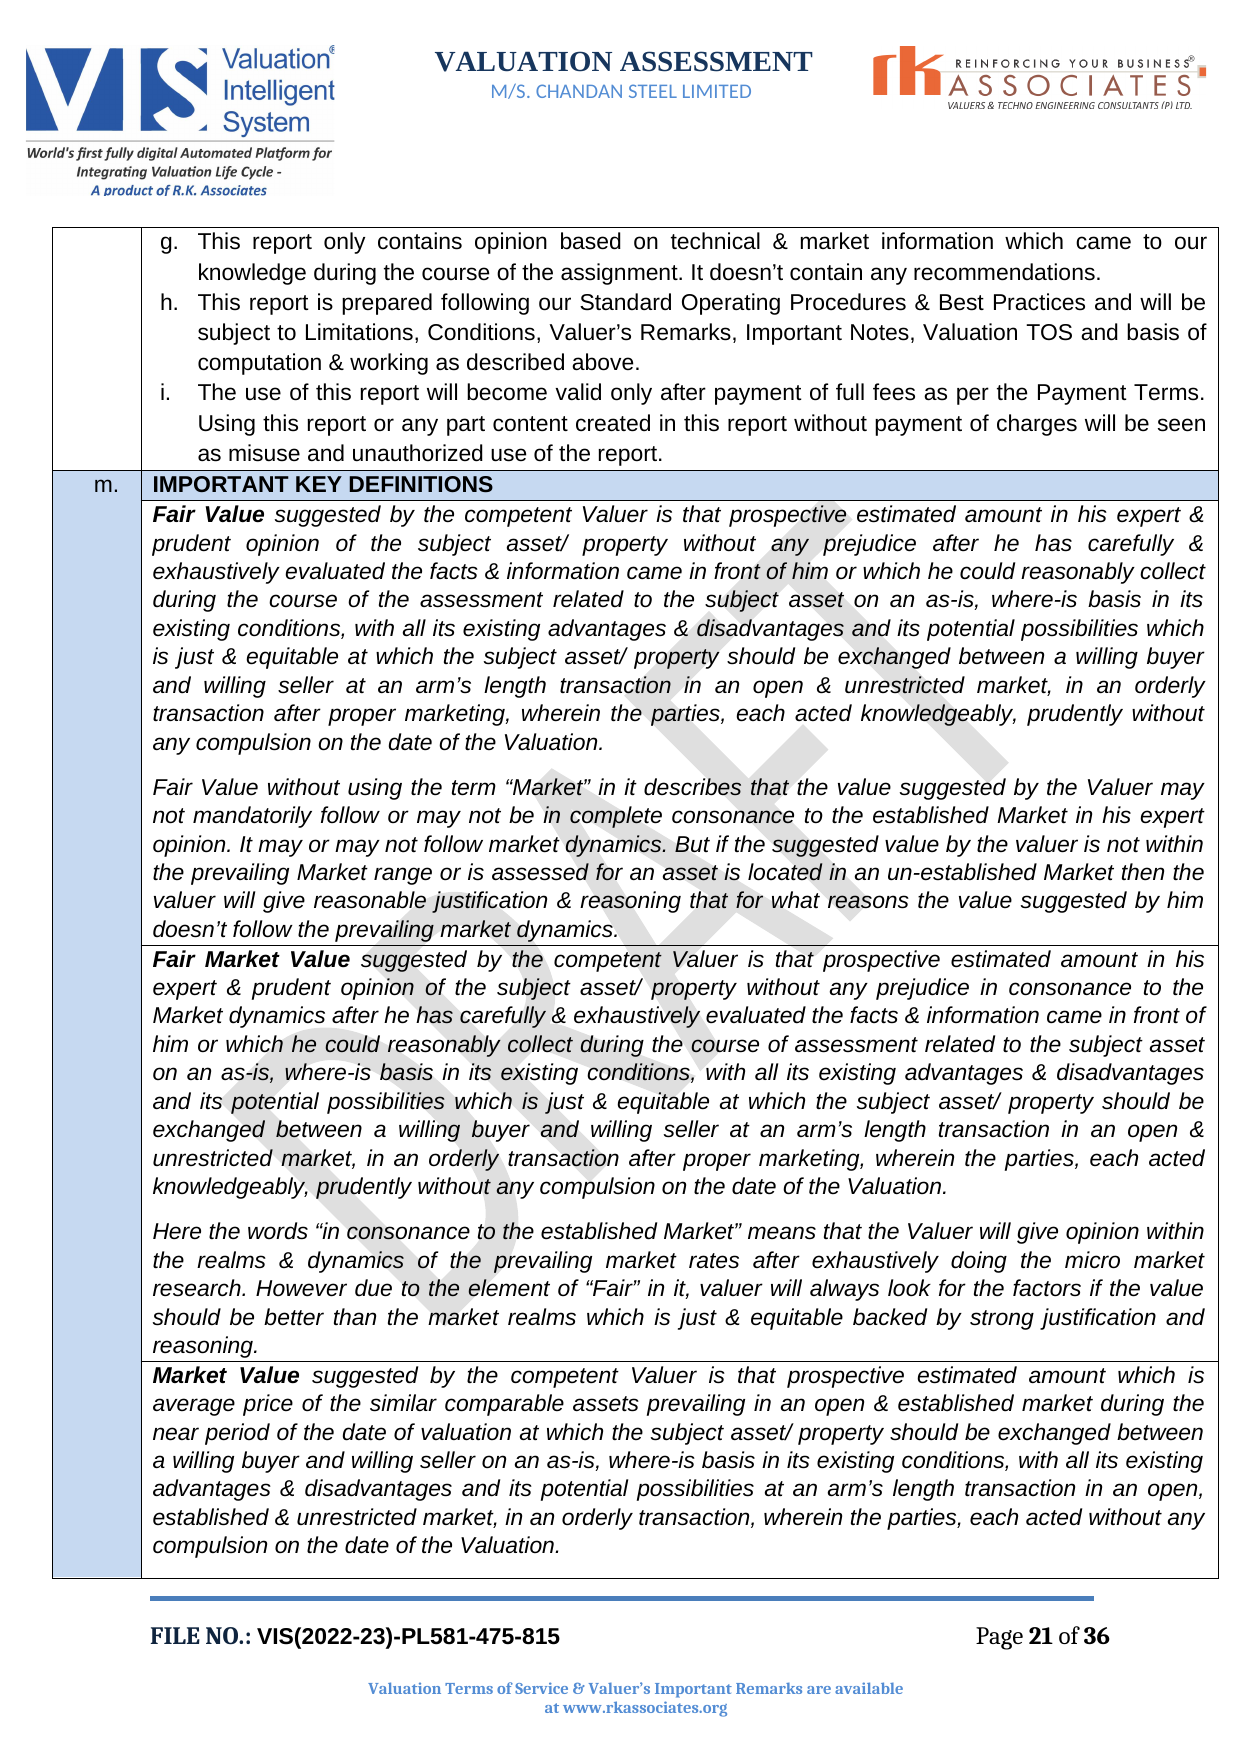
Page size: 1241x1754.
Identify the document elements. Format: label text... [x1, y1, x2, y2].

table_cell IMPORTANT KEY DEFINITIONS [142, 471, 1218, 500]
table_cell [53, 471, 141, 1577]
table_cell Fair Value suggested by the competent Valuer is that prospective estimated amount in his expert & prudent opinion of the subject asset/ property without any prejudice after he has carefully & exhaustively evaluated the facts & information came in front of him or which he could reasonably collect during the course of the assessment related to the subject asset on an as-is, where-is basis in its existing conditions, with all its existing advantages & disadvantages and its potential possibilities which is just & equitable at which the subject asset/ property should be exchanged between a willing buyer and willing seller at an arm’s length transaction in an open & unrestricted market, in an orderly transaction after proper marketing, wherein the parties, each acted knowledgeably, prudently without any compulsion on the date of the Valuation. Fair Value without using the term “Market” in it describes that the value suggested by the Valuer may not mandatorily follow or may not be in complete consonance to the established Market in his expert opinion. It may or may not follow market dynamics. But if the suggested value by the valuer is not within the prevailing Market range or is assessed for an asset is located in an un-established Market then the valuer will give reasonable justification & reasoning that for what reasons the value suggested by him doesn’t follow the prevailing market dynamics. [142, 501, 1218, 944]
picture [871, 46, 1206, 109]
picture [25, 45, 334, 196]
table_cell Fair Market Value suggested by the competent Valuer is that prospective estimated amount in his expert & prudent opinion of the subject asset/ property without any prejudice in consonance to the Market dynamics after he has carefully & exhaustively evaluated the facts & information came in front of him or which he could reasonably collect during the course of assessment related to the subject asset on an as-is, where-is basis in its existing conditions, with all its existing advantages & disadvantages and its potential possibilities which is just & equitable at which the subject asset/ property should be exchanged between a willing buyer and willing seller at an arm’s length transaction in an open & unrestricted market, in an orderly transaction after proper marketing, wherein the parties, each acted knowledgeably, prudently without any compulsion on the date of the Valuation. Here the words “in consonance to the established Market” means that the Valuer will give opinion within the realms & dynamics of the prevailing market rates after exhaustively doing the micro market research. However due to the element of “Fair” in it, valuer will always look for the factors if the value should be better than the market realms which is just & equitable backed by strong justification and reasoning. [142, 946, 1218, 1361]
